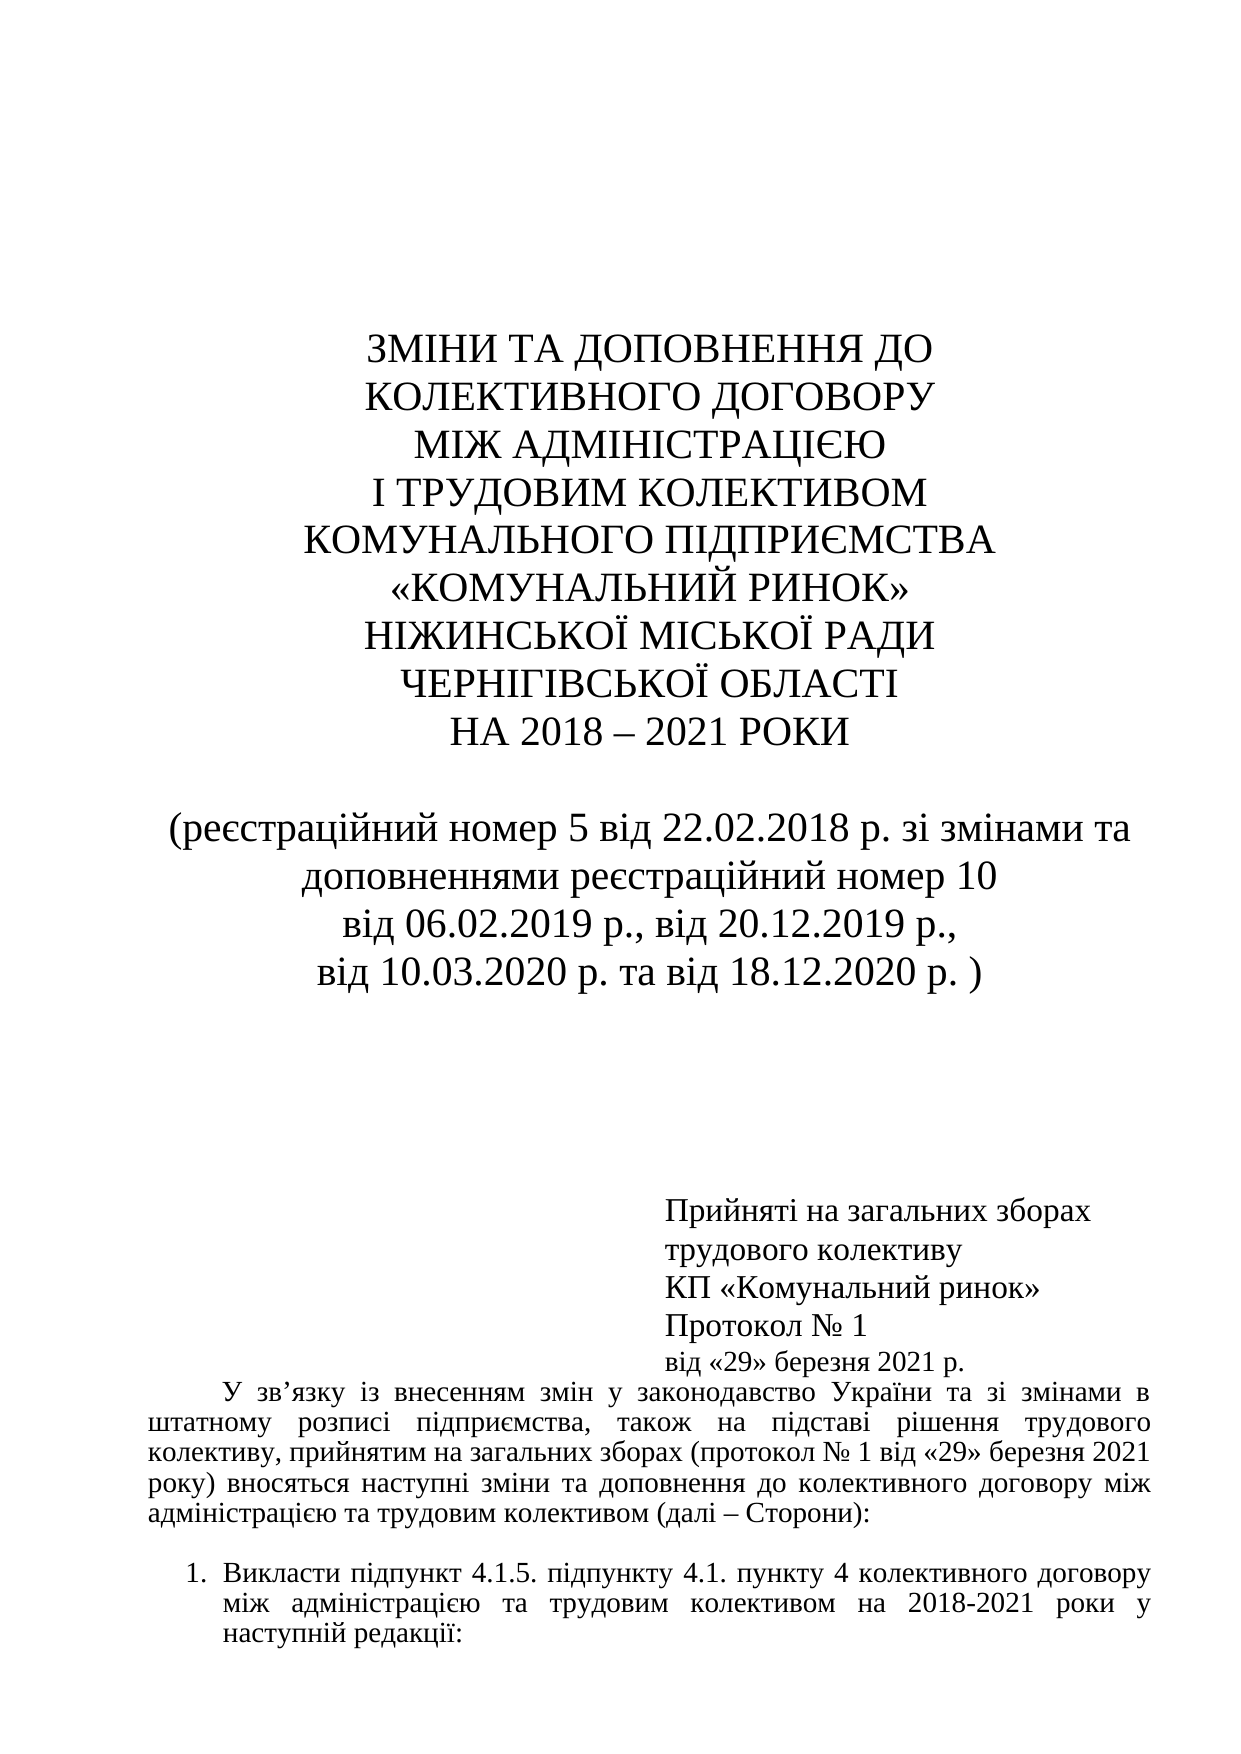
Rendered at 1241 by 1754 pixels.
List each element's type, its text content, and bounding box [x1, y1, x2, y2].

text Прийняті на загальних зборах [664, 1191, 1152, 1229]
text НА 2018 – 2021 РОКИ [148, 707, 1152, 754]
text (реєстраційний номер 5 від 22.02.2018 р. зі змінами та доповненнями реєстраційний номер 10 [148, 802, 1152, 898]
text трудового колективу [664, 1229, 1152, 1267]
text КОМУНАЛЬНОГО ПІДПРИЄМСТВА [148, 515, 1152, 563]
list Викласти підпункт 4.1.5. підпункту 4.1. пункту 4 колективного договору між адміністрацією та трудовим колективом на 2018-2021 роки у наступній редакції: [185, 1558, 1152, 1649]
text НІЖИНСЬКОЇ МІСЬКОЇ РАДИ [148, 611, 1152, 659]
text МІЖ АДМІНІСТРАЦІЄЮ [148, 419, 1152, 467]
text КП «Комунальний ринок» [664, 1267, 1152, 1306]
text «КОМУНАЛЬНИЙ РИНОК» [148, 563, 1152, 611]
text від «29» березня 2021 р. [664, 1344, 1152, 1377]
text від 10.03.2020 р. та від 18.12.2020 р. ) [148, 946, 1152, 994]
text ЧЕРНІГІВСЬКОЇ ОБЛАСТІ [148, 659, 1152, 707]
text КОЛЕКТИВНОГО ДОГОВОРУ [148, 371, 1152, 419]
list У зв’язку із внесенням змін у законодавство України та зі змінами в штатному розписі підприємства, також на підставі рішення трудового колективу, прийнятим на загальних зборах (протокол № 1 від «29» березня 2021 року) вносяться наступні зміни та доповнення до колективного договору між адміністрацією та трудовим колективом (далі – Сторони): [148, 1377, 1152, 1528]
text від 06.02.2019 р., від 20.12.2019 р., [148, 898, 1152, 946]
text Протокол № 1 [664, 1306, 1152, 1344]
text ЗМІНИ ТА ДОПОВНЕННЯ ДО [148, 323, 1152, 371]
text І ТРУДОВИМ КОЛЕКТИВОМ [148, 467, 1152, 515]
